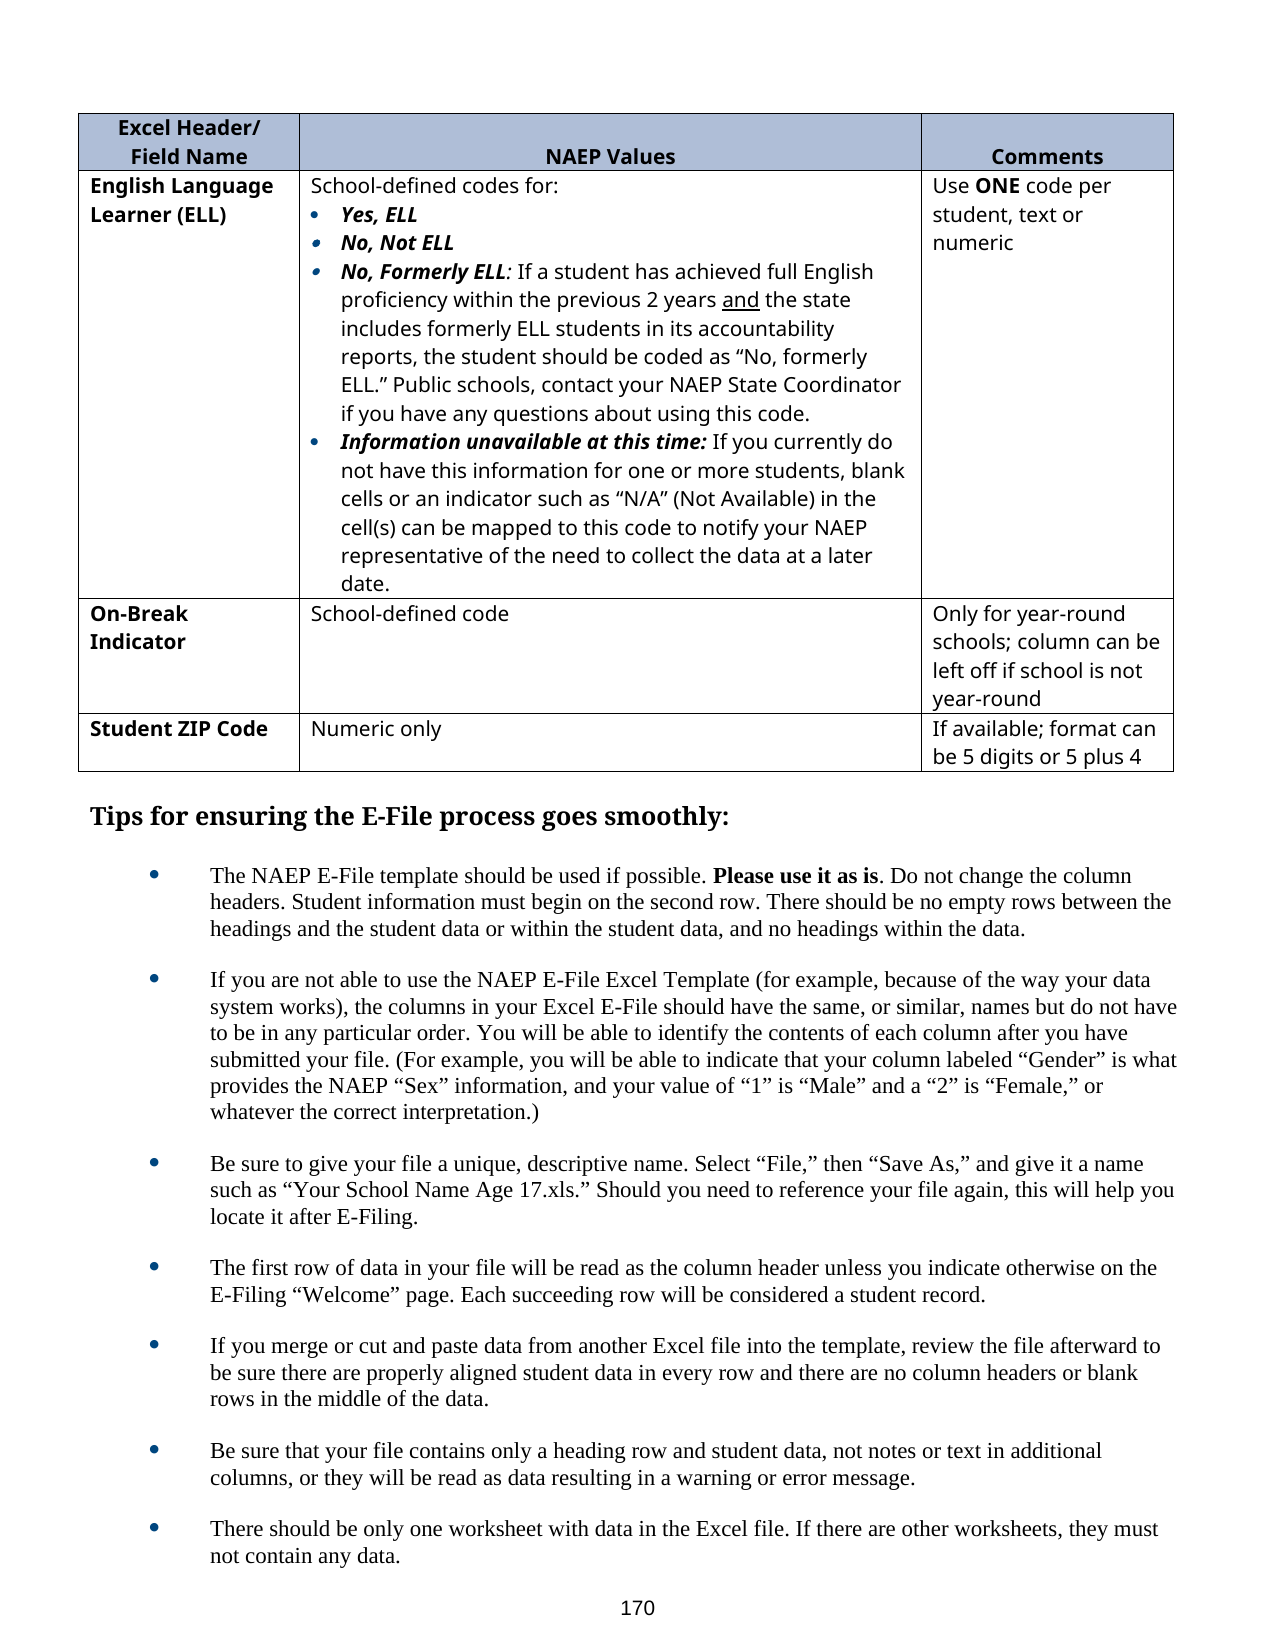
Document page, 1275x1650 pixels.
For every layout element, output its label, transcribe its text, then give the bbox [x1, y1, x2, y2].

list The first row of data in your file will be read as the column header unless you indicate otherwise on the E-Filing “Welcome” page. Each succeeding row will be considered a student record. [150, 1254, 1185, 1307]
table_cell Student ZIP Code [79, 714, 299, 771]
text Tips for ensuring the E-File process goes smoothly: [90, 798, 1185, 832]
table_cell Only for year-round schools; column can be left off if school is not year-round [922, 599, 1173, 713]
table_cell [922, 171, 1173, 598]
table_header Excel Header/ Field Name [79, 114, 299, 170]
table_header Comments [922, 114, 1173, 170]
table_cell School-defined code [300, 599, 921, 713]
list Be sure to give your file a unique, descriptive name. Select “File,” then “Save As,” and give it a name such as “Your School Name Age 17.xls.” Should you need to reference your file again, this will help you locate it after E-Filing. [150, 1150, 1185, 1229]
table_cell On-Break Indicator [79, 599, 299, 713]
list If you merge or cut and paste data from another Excel file into the template, review the file afterward to be sure there are properly aligned student data in every row and there are no column headers or blank rows in the middle of the data. [150, 1332, 1185, 1412]
list The NAEP E-File template should be used if possible. Please use it as is. Do not change the column headers. Student information must begin on the second row. There should be no empty rows between the headings and the student data or within the student data, and no headings within the data. [150, 862, 1185, 941]
table_header NAEP Values [300, 114, 921, 170]
table_cell School-defined codes for: Yes, ELL No, Not ELL No, Formerly ELL: If a student has achieved full English proficiency within the previous 2 years and the state includes formerly ELL students in its accountability reports, the student should be coded as “No, formerly ELL.” Public schools, contact your NAEP State Coordinator if you have any questions about using this code. Information unavailable at this time: If you currently do not have this information for one or more students, blank cells or an indicator such as “N/A” (Not Available) in the cell(s) can be mapped to this code to notify your NAEP representative of the need to collect the data at a later date. [300, 171, 921, 598]
list If you are not able to use the NAEP E-File Excel Template (for example, because of the way your data system works), the columns in your Excel E-File should have the same, or similar, names but do not have to be in any particular order. You will be able to identify the contents of each column after you have submitted your file. (For example, you will be able to indicate that your column labeled “Gender” is what provides the NAEP “Sex” information, and your value of “1” is “Male” and a “2” is “Female,” or whatever the correct interpretation.) [150, 966, 1185, 1125]
list Be sure that your file contains only a heading row and student data, not notes or text in additional columns, or they will be read as data resulting in a warning or error message. [150, 1437, 1185, 1490]
list There should be only one worksheet with data in the Excel file. If there are other worksheets, they must not contain any data. [150, 1515, 1185, 1568]
table_cell English Language Learner (ELL) [79, 171, 299, 598]
table_cell If available; format can be 5 digits or 5 plus 4 [922, 714, 1173, 771]
table_cell Numeric only [300, 714, 921, 771]
